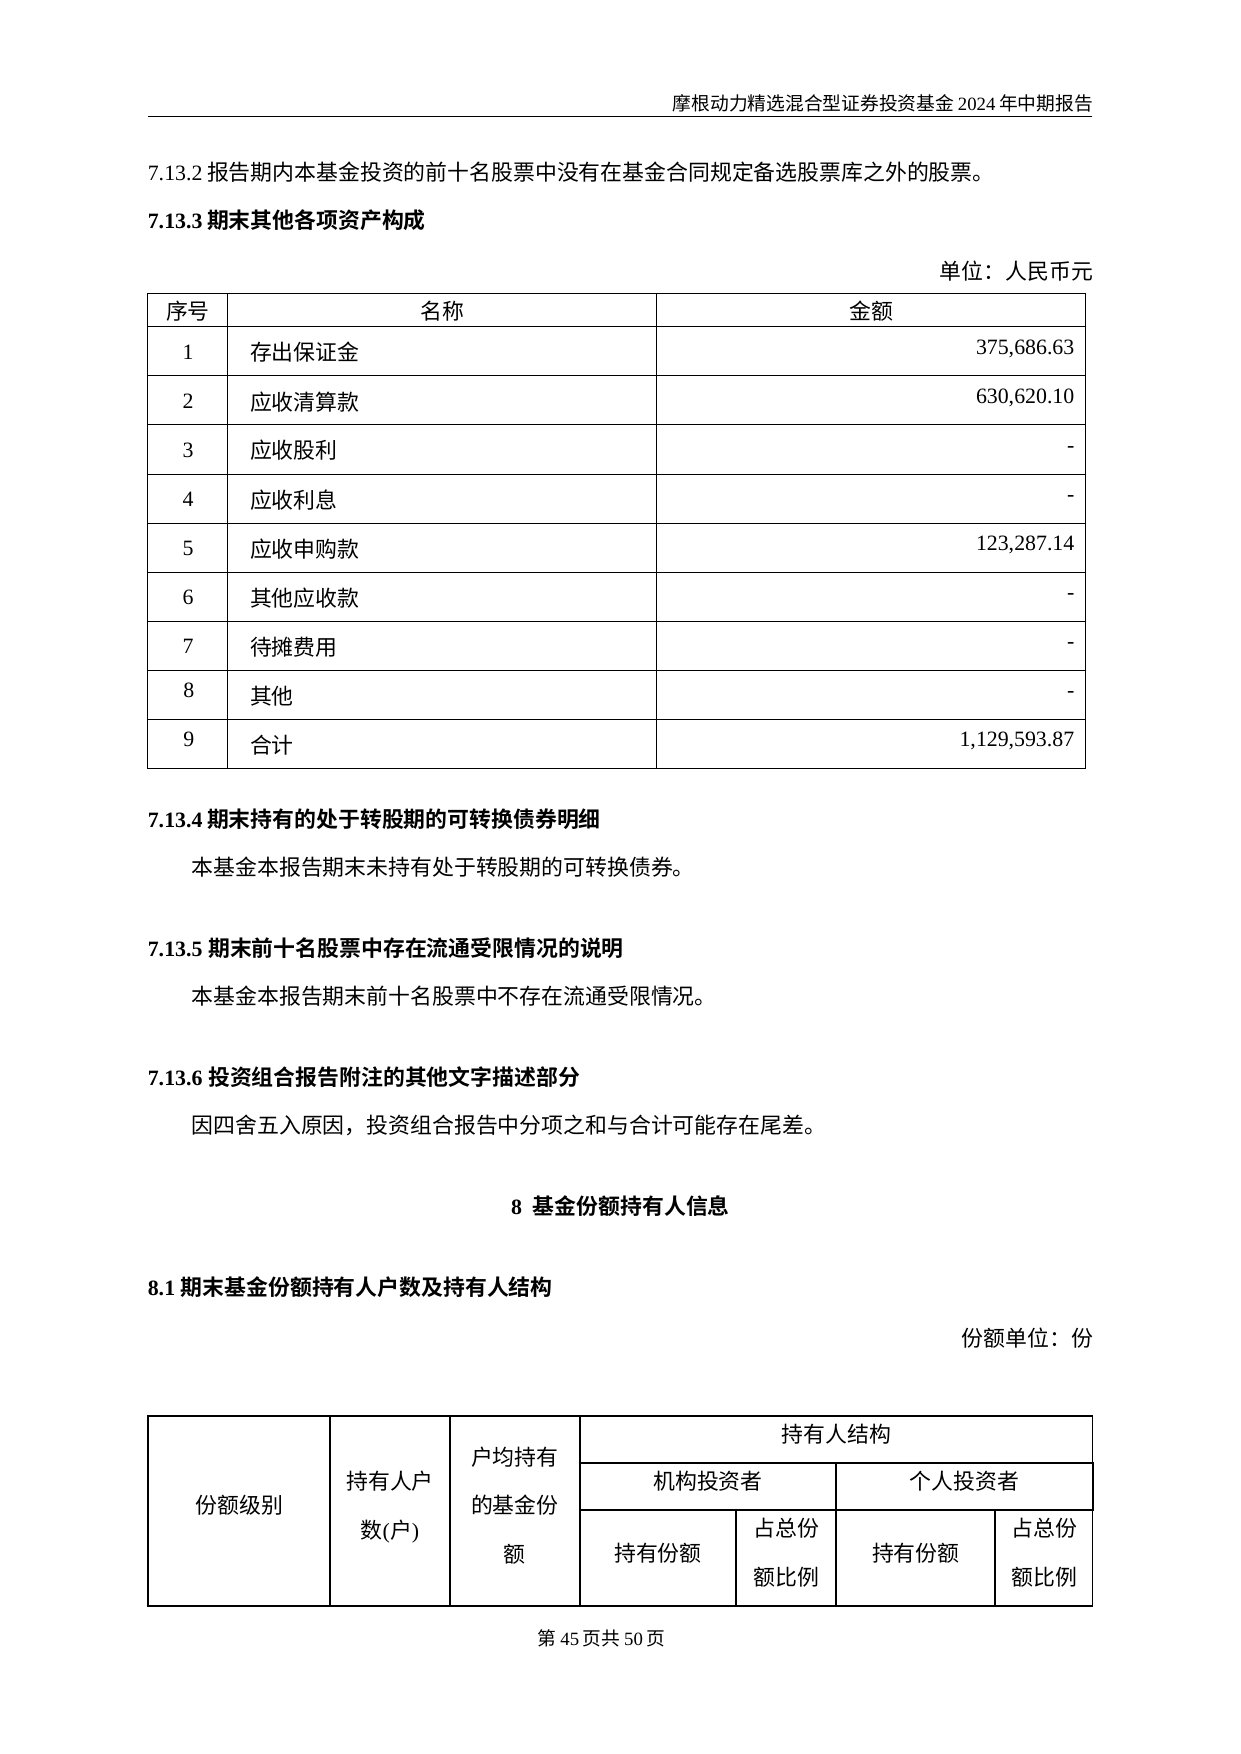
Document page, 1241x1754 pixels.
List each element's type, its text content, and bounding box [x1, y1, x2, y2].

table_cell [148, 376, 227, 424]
text 7.13.3期末其他各项资产构成 [148, 203, 1092, 235]
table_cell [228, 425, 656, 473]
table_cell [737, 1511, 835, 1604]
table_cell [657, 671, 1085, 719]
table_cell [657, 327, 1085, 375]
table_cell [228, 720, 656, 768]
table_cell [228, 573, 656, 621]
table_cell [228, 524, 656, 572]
text 7.13.2报告期内本基金投资的前十名股票中没有在基金合同规定备选股票库之外的股票。 [148, 154, 1092, 187]
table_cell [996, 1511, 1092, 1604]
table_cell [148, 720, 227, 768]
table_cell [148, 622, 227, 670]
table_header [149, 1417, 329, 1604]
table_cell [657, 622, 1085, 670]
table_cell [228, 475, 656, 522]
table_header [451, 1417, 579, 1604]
text 7.13.4期末持有的处于转股期的可转换债券明细 [148, 801, 1092, 834]
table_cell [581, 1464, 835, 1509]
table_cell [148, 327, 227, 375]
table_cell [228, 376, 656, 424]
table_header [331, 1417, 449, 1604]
text 因四舍五入原因，投资组合报告中分项之和与合计可能存在尾差。 [148, 1108, 1092, 1141]
text 本基金本报告期末未持有处于转股期的可转换债券。 [148, 850, 1092, 882]
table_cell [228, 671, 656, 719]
text 7.13.5 期末前十名股票中存在流通受限情况的说明 [148, 931, 1092, 963]
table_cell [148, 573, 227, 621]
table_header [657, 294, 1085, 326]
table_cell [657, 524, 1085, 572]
text 7.13.6 投资组合报告附注的其他文字描述部分 [148, 1060, 1092, 1092]
subtitle 8.1 期末基金份额持有人户数及持有人结构 [148, 1270, 1092, 1302]
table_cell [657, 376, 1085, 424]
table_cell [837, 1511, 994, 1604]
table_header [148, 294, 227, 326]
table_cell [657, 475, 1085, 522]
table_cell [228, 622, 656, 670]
text 单位：人民币元 [149, 254, 1092, 286]
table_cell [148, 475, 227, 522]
text 本基金本报告期末前十名股票中不存在流通受限情况。 [148, 979, 1092, 1011]
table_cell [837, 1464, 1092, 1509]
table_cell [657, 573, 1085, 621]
text 份额单位：份 [149, 1321, 1092, 1353]
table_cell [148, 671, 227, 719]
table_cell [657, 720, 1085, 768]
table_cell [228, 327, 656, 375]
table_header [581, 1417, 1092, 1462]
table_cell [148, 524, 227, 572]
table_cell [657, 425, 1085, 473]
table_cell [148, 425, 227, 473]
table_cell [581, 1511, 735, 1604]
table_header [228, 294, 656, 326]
subtitle 8 基金份额持有人信息 [148, 1189, 1092, 1221]
